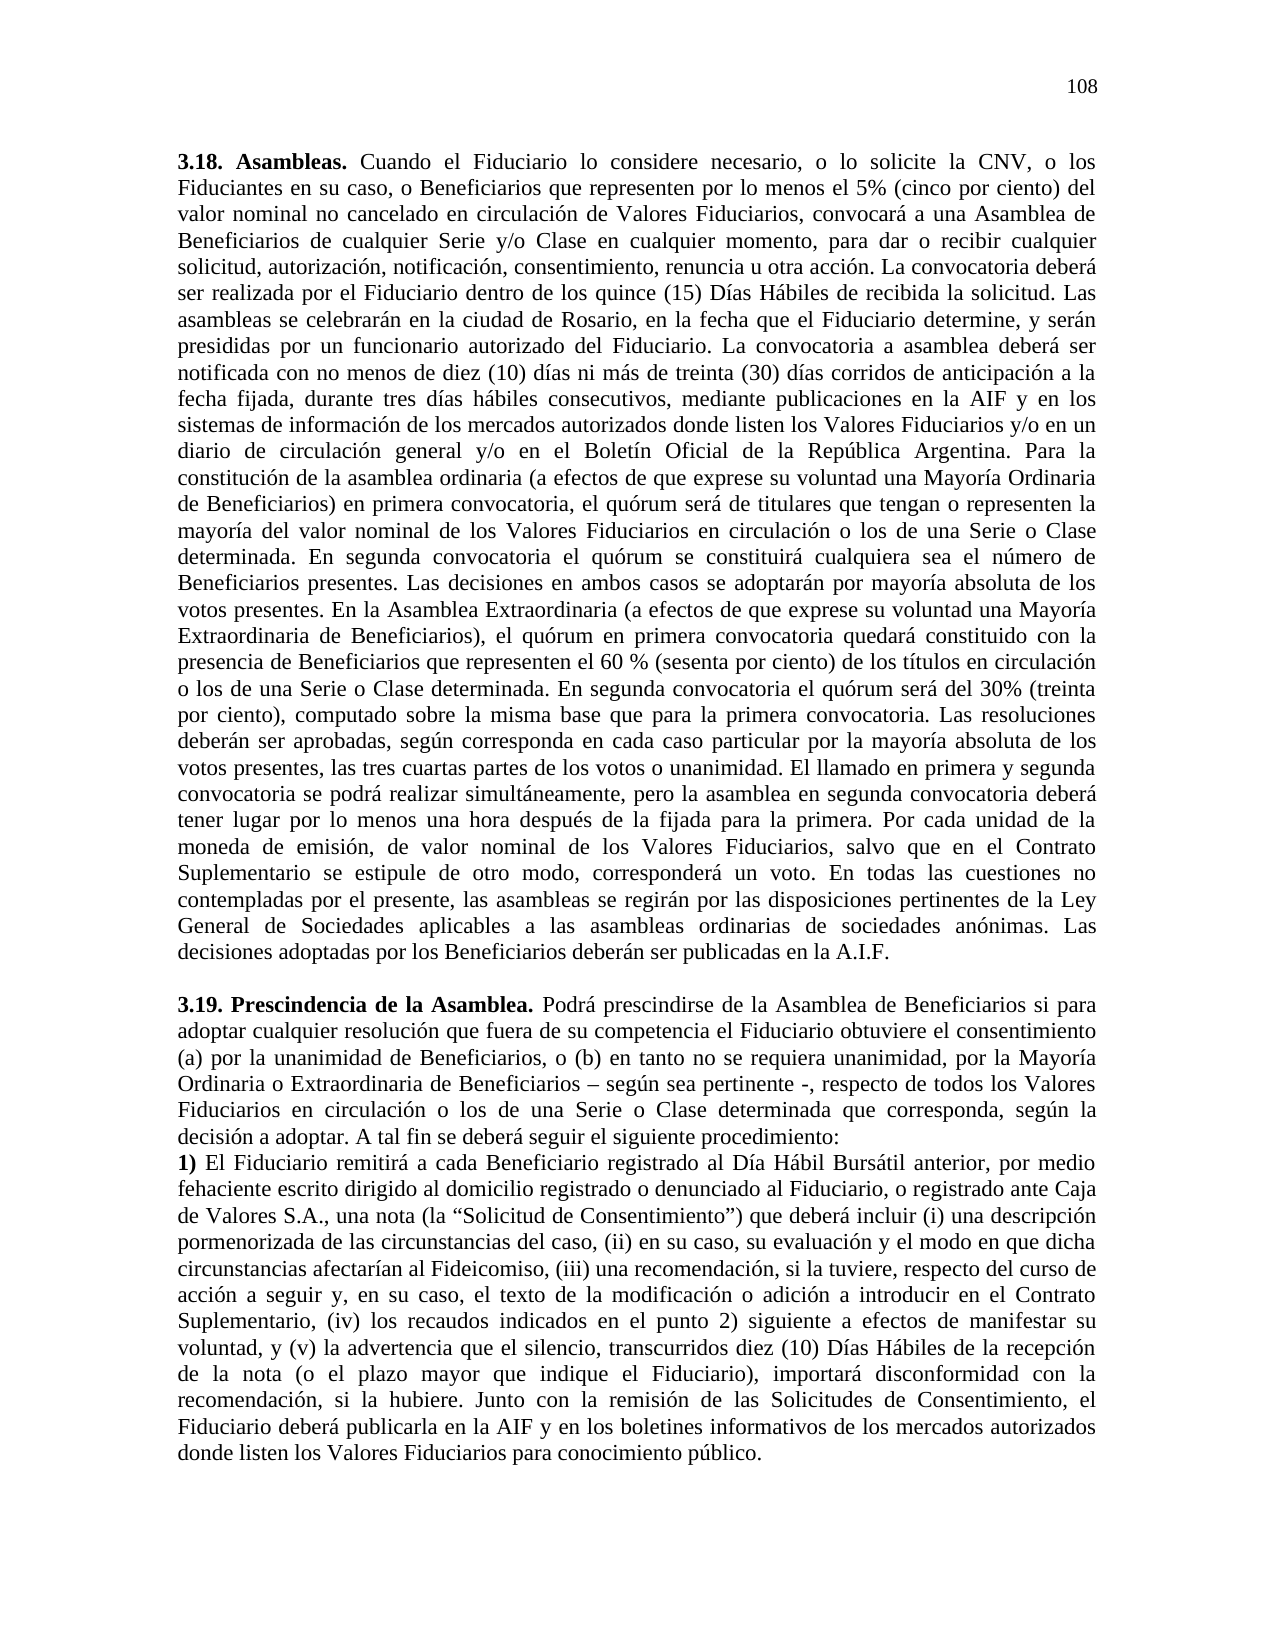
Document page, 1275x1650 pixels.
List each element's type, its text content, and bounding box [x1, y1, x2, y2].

text 3.18. Asambleas. Cuando el Fiduciario lo considere necesario, o lo solicite la CNV, o los Fiduciantes en su caso, o Beneficiarios que representen por lo menos el 5% (cinco por ciento) del valor nominal no cancelado en circulación de Valores Fiduciarios, convocará a una Asamblea de Beneficiarios de cualquier Serie y/o Clase en cualquier momento, para dar o recibir cualquier solicitud, autorización, notificación, consentimiento, renuncia u otra acción. La convocatoria deberá ser realizada por el Fiduciario dentro de los quince (15) Días Hábiles de recibida la solicitud. Las asambleas se celebrarán en la ciudad de Rosario, en la fecha que el Fiduciario determine, y serán presididas por un funcionario autorizado del Fiduciario. La convocatoria a asamblea deberá ser notificada con no menos de diez (10) días ni más de treinta (30) días corridos de anticipación a la fecha fijada, durante tres días hábiles consecutivos, mediante publicaciones en la AIF y en los sistemas de información de los mercados autorizados donde listen los Valores Fiduciarios y/o en un diario de circulación general y/o en el Boletín Oficial de la República Argentina. Para la constitución de la asamblea ordinaria (a efectos de que exprese su voluntad una Mayoría Ordinaria de Beneficiarios) en primera convocatoria, el quórum será de titulares que tengan o representen la mayoría del valor nominal de los Valores Fiduciarios en circulación o los de una Serie o Clase determinada. En segunda convocatoria el quórum se constituirá cualquiera sea el número de Beneficiarios presentes. Las decisiones en ambos casos se adoptarán por mayoría absoluta de los votos presentes. En la Asamblea Extraordinaria (a efectos de que exprese su voluntad una Mayoría Extraordinaria de Beneficiarios), el quórum en primera convocatoria quedará constituido con la presencia de Beneficiarios que representen el 60 % (sesenta por ciento) de los títulos en circulación o los de una Serie o Clase determinada. En segunda convocatoria el quórum será del 30% (treinta por ciento), computado sobre la misma base que para la primera convocatoria. Las resoluciones deberán ser aprobadas, según corresponda en cada caso particular por la mayoría absoluta de los votos presentes, las tres cuartas partes de los votos o unanimidad. El llamado en primera y segunda convocatoria se podrá realizar simultáneamente, pero la asamblea en segunda convocatoria deberá tener lugar por lo menos una hora después de la fijada para la primera. Por cada unidad de la moneda de emisión, de valor nominal de los Valores Fiduciarios, salvo que en el Contrato Suplementario se estipule de otro modo, corresponderá un voto. En todas las cuestiones no contempladas por el presente, las asambleas se regirán por las disposiciones pertinentes de la Ley General de Sociedades aplicables a las asambleas ordinarias de sociedades anónimas. Las decisiones adoptadas por los Beneficiarios deberán ser publicadas en la A.I.F. [177, 148, 1098, 965]
text 3.19. Prescindencia de la Asamblea. Podrá prescindirse de la Asamblea de Beneficiarios si para adoptar cualquier resolución que fuera de su competencia el Fiduciario obtuviere el consentimiento (a) por la unanimidad de Beneficiarios, o (b) en tanto no se requiera unanimidad, por la Mayoría Ordinaria o Extraordinaria de Beneficiarios – según sea pertinente -, respecto de todos los Valores Fiduciarios en circulación o los de una Serie o Clase determinada que corresponda, según la decisión a adoptar. A tal fin se deberá seguir el siguiente procedimiento: [177, 991, 1098, 1149]
text 1) El Fiduciario remitirá a cada Beneficiario registrado al Día Hábil Bursátil anterior, por medio fehaciente escrito dirigido al domicilio registrado o denunciado al Fiduciario, o registrado ante Caja de Valores S.A., una nota (la “Solicitud de Consentimiento”) que deberá incluir (i) una descripción pormenorizada de las circunstancias del caso, (ii) en su caso, su evaluación y el modo en que dicha circunstancias afectarían al Fideicomiso, (iii) una recomendación, si la tuviere, respecto del curso de acción a seguir y, en su caso, el texto de la modificación o adición a introducir en el Contrato Suplementario, (iv) los recaudos indicados en el punto 2) siguiente a efectos de manifestar su voluntad, y (v) la advertencia que el silencio, transcurridos diez (10) Días Hábiles de la recepción de la nota (o el plazo mayor que indique el Fiduciario), importará disconformidad con la recomendación, si la hubiere. Junto con la remisión de las Solicitudes de Consentimiento, el Fiduciario deberá publicarla en la AIF y en los boletines informativos de los mercados autorizados donde listen los Valores Fiduciarios para conocimiento público. [177, 1149, 1098, 1465]
